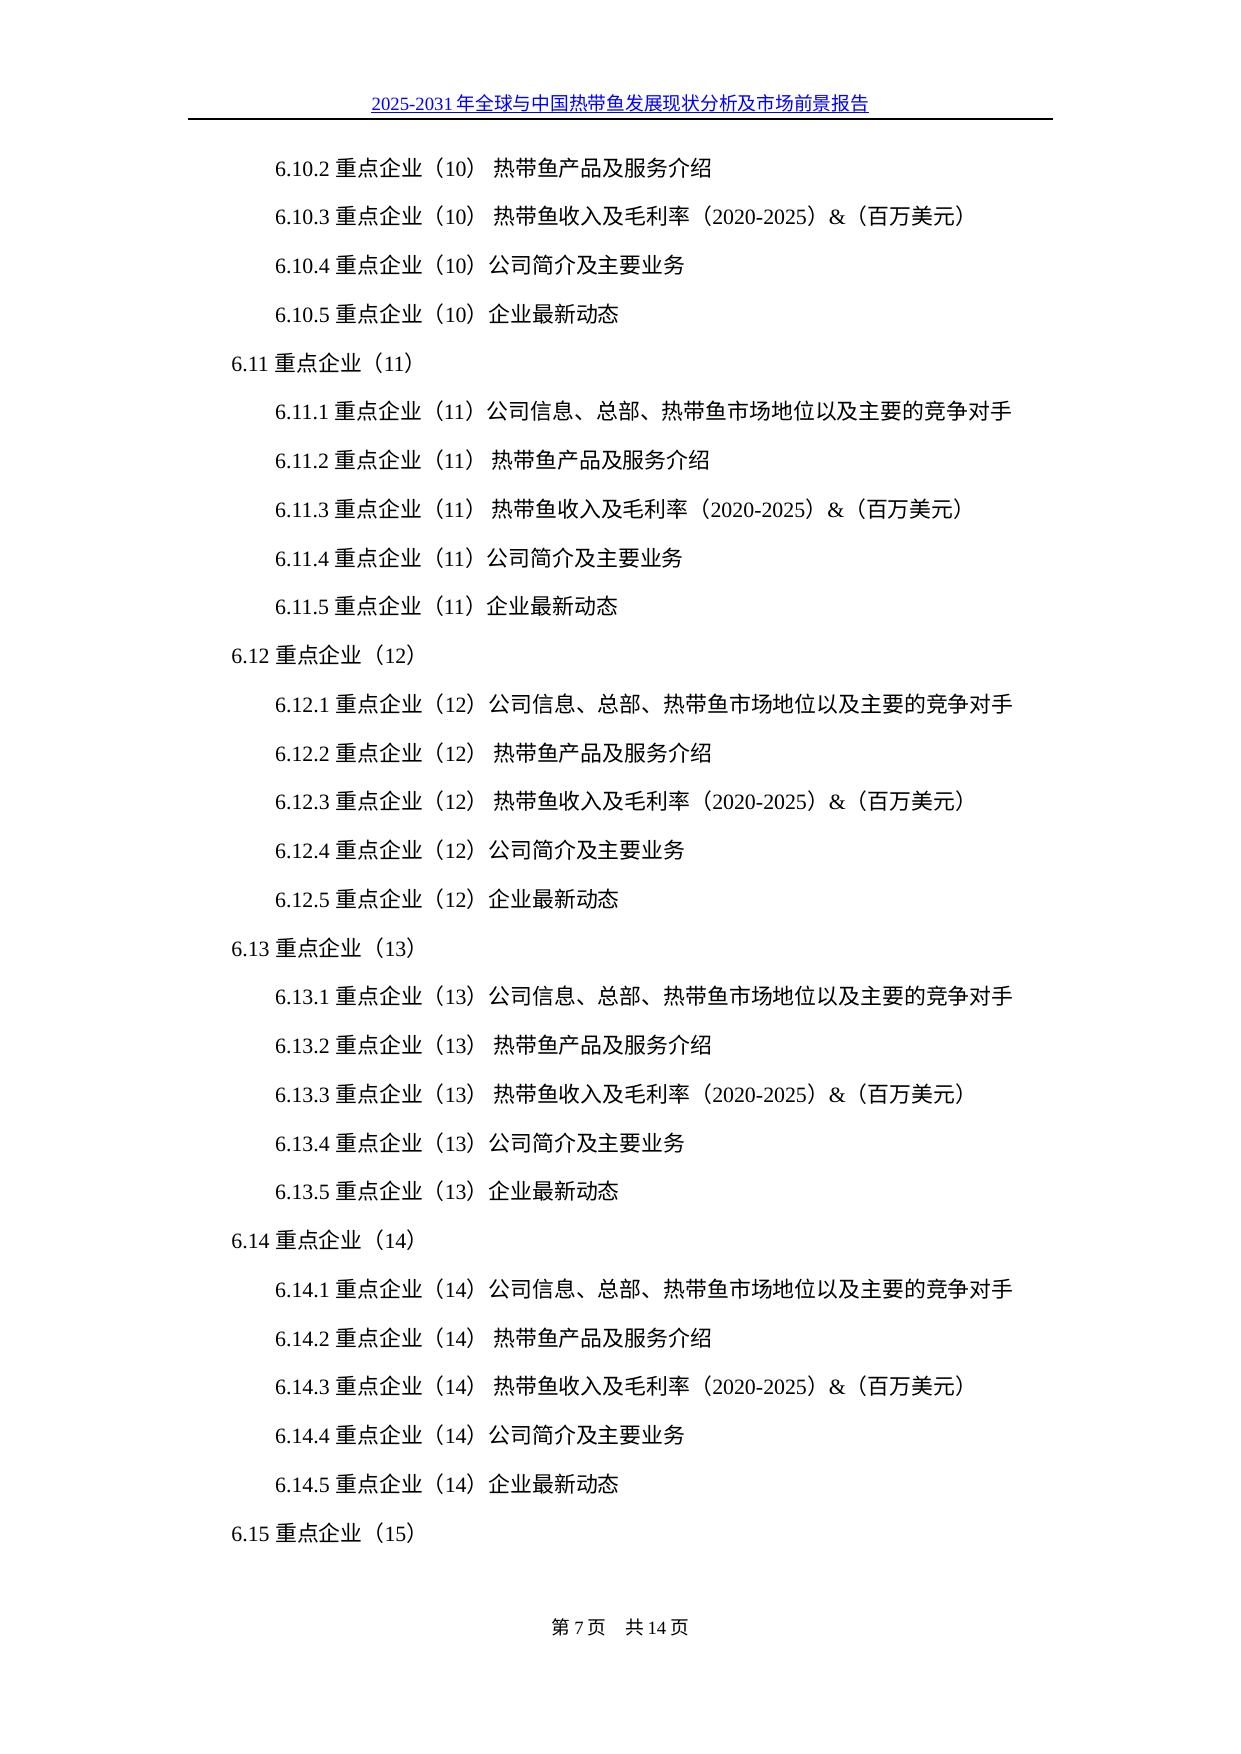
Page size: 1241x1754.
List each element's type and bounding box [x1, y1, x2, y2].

text [187, 150, 1053, 1548]
